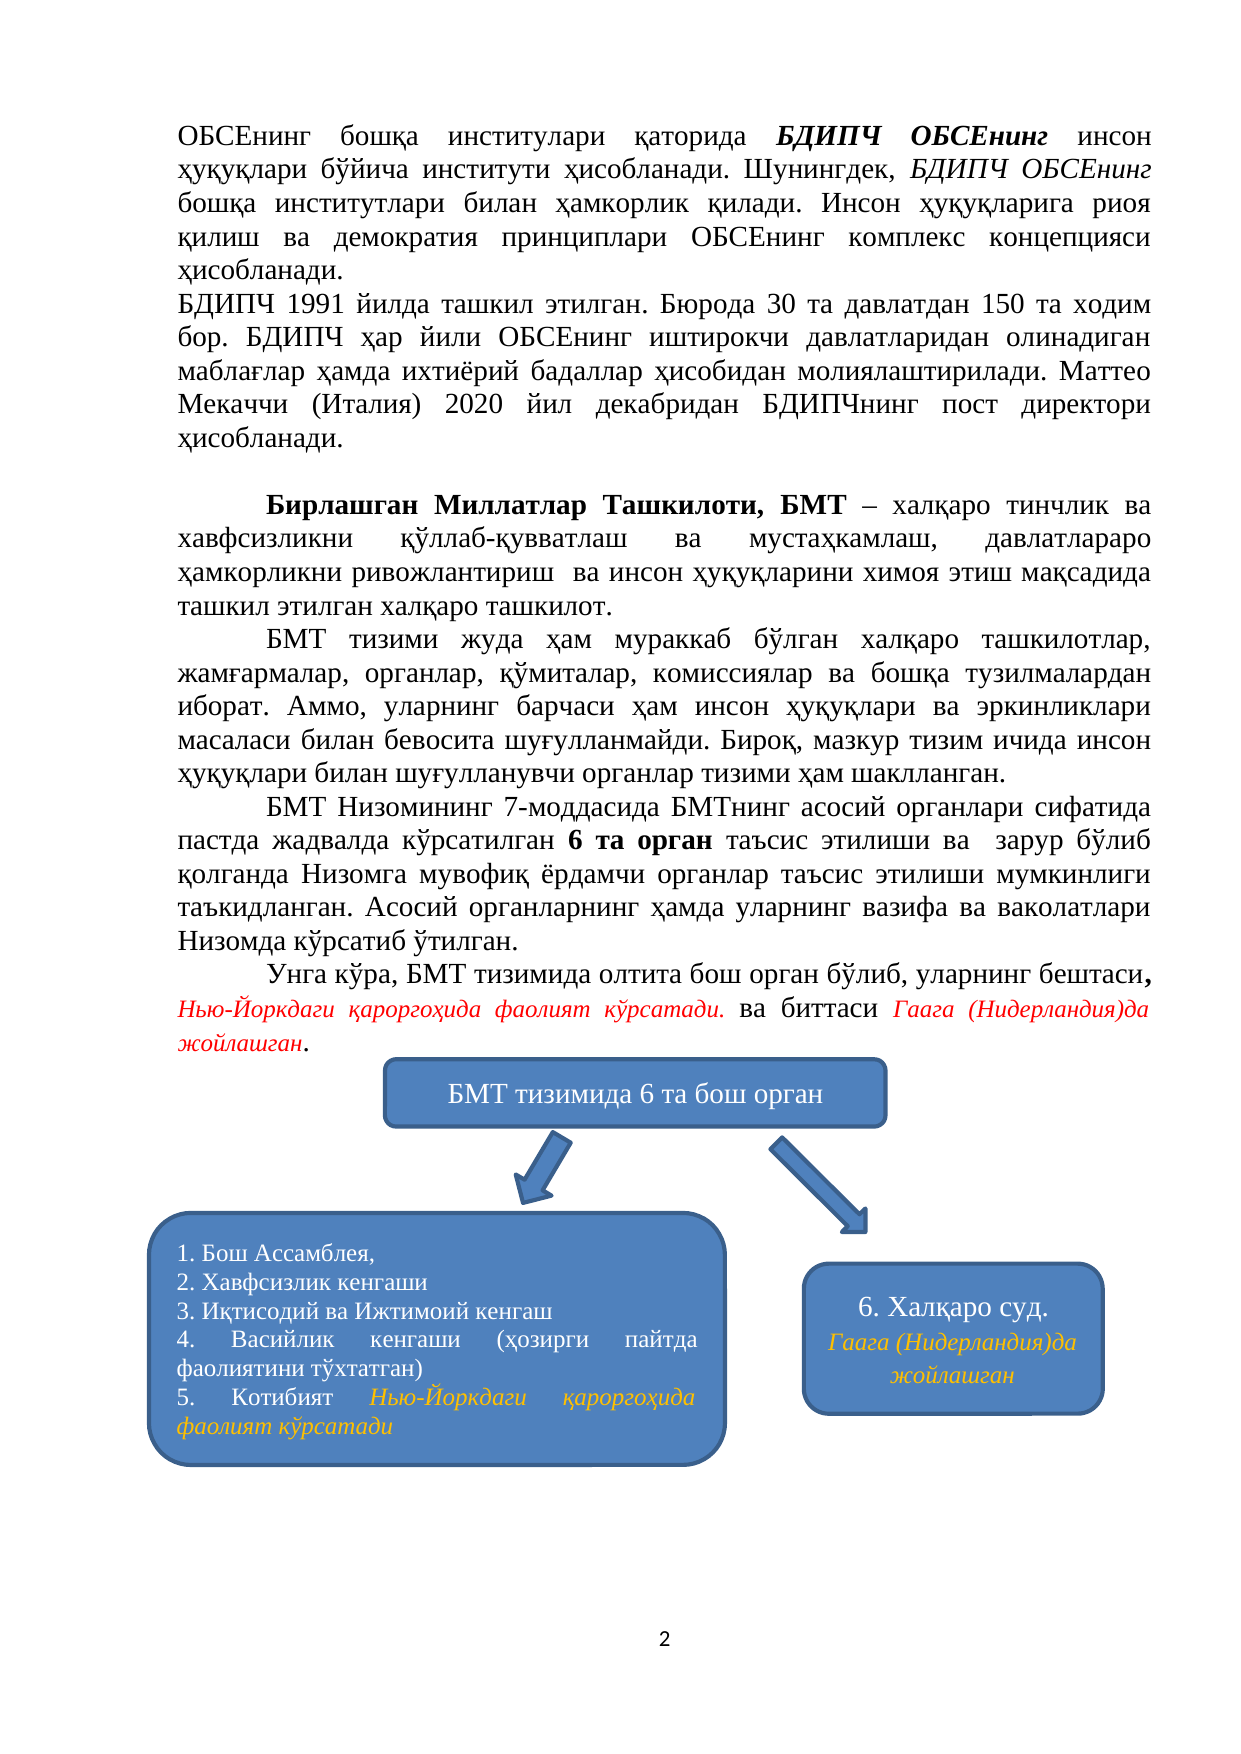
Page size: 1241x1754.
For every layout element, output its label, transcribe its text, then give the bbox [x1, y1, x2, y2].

text Унга кўра, БМТ тизимида олтита бош орган бўлиб, уларнинг бештаси, Нью-Йоркдаги қароргоҳида фаолият кўрсатади. ва биттаси Гаага (Нидерландия)да жойлашган. [177, 957, 1152, 1057]
text БМТ Низомининг 7-моддасида БМТнинг асосий органлари сифатида пастда жадвалда кўрсатилган 6 та орган таъсис этилиши ва зарур бўлиб қолганда Низомга мувофиқ ёрдамчи органлар таъсис этилиши мумкинлиги таъкидланган. Асосий органларнинг ҳамда уларнинг вазифа ва ваколатлари Низомда кўрсатиб ўтилган. [177, 789, 1152, 957]
text БДИПЧ 1991 йилда ташкил этилган. Бюрода 30 та давлатдан 150 та ходим бор. БДИПЧ ҳар йили ОБСЕнинг иштирокчи давлатларидан олинадиган маблағлар ҳамда ихтиёрий бадаллар ҳисобидан молиялаштирилади. Маттео Мекаччи (Италия) 2020 йил декабридан БДИПЧнинг пост директори ҳисобланади. [177, 286, 1152, 453]
text Бирлашган Миллатлар Ташкилоти, БМТ – халқаро тинчлик ва хавфсизликни қўллаб-қувватлаш ва мустаҳкамлаш, давлатлараро ҳамкорликни ривожлантириш ва инсон ҳуқуқларини химоя этиш мақсадида ташкил этилган халқаро ташкилот. [177, 487, 1152, 621]
text ОБСЕнинг бошқа институлари қаторида БДИПЧ ОБСЕнинг инсон ҳуқуқлари бўйича институти ҳисобланади. Шунингдек, БДИПЧ ОБСЕнинг бошқа институтлари билан ҳамкорлик қилади. Инсон ҳуқуқларига риоя қилиш ва демократия принциплари ОБСЕнинг комплекс концепцияси ҳисобланади. [177, 118, 1152, 286]
text БМТ тизими жуда ҳам мураккаб бўлган халқаро ташкилотлар, жамғармалар, органлар, қўмиталар, комиссиялар ва бошқа тузилмалардан иборат. Аммо, уларнинг барчаси ҳам инсон ҳуқуқлари ва эркинликлари масаласи билан бевосита шуғулланмайди. Бироқ, мазкур тизим ичида инсон ҳуқуқлари билан шуғулланувчи органлар тизими ҳам шаклланган. [177, 621, 1152, 789]
